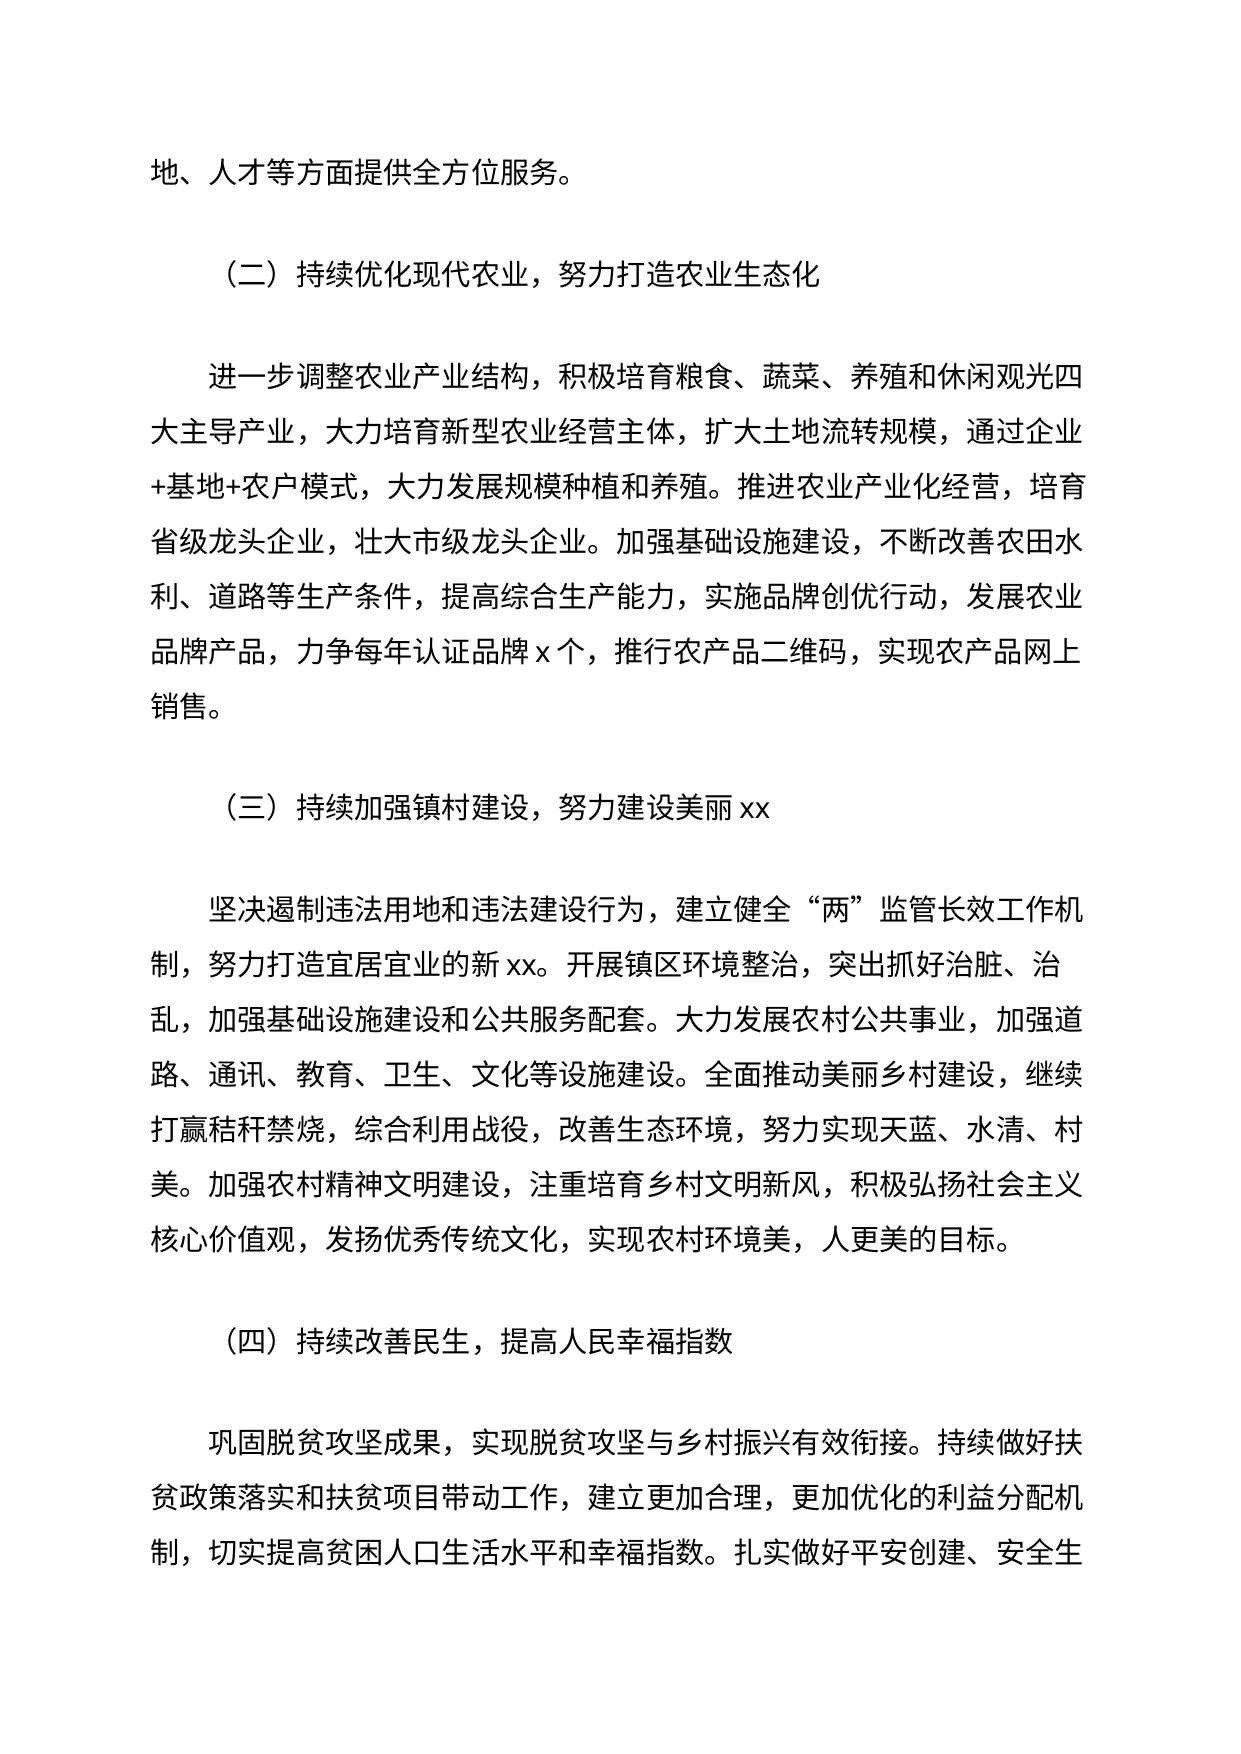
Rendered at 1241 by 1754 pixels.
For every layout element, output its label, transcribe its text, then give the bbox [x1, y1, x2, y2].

text 进一步调整农业产业结构，积极培育粮食、蔬菜、养殖和休闲观光四大主导产业，大力培育新型农业经营主体，扩大土地流转规模，通过企业+基地+农户模式，大力发展规模种植和养殖。推进农业产业化经营，培育省级龙头企业，壮大市级龙头企业。加强基础设施建设，不断改善农田水利、道路等生产条件，提高综合生产能力，实施品牌创优行动，发展农业品牌产品，力争每年认证品牌x个，推行农产品二维码，实现农产品网上销售。 [150, 353, 1090, 725]
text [150, 150, 1090, 192]
text 坚决遏制违法用地和违法建设行为，建立健全“两”监管长效工作机制，努力打造宜居宜业的新xx。开展镇区环境整治，突出抓好治脏、治乱，加强基础设施建设和公共服务配套。大力发展农村公共事业，加强道路、通讯、教育、卫生、文化等设施建设。全面推动美丽乡村建设，继续打赢秸秆禁烧，综合利用战役，改善生态环境，努力实现天蓝、水清、村美。加强农村精神文明建设，注重培育乡村文明新风，积极弘扬社会主义核心价值观，发扬优秀传统文化，实现农村环境美，人更美的目标。 [150, 887, 1090, 1259]
text （二）持续优化现代农业，努力打造农业生态化 [150, 252, 1090, 294]
text （四）持续改善民生，提高人民幸福指数 [150, 1318, 1090, 1360]
text （三）持续加强镇村建设，努力建设美丽xx [150, 785, 1090, 827]
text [150, 1420, 1090, 1572]
